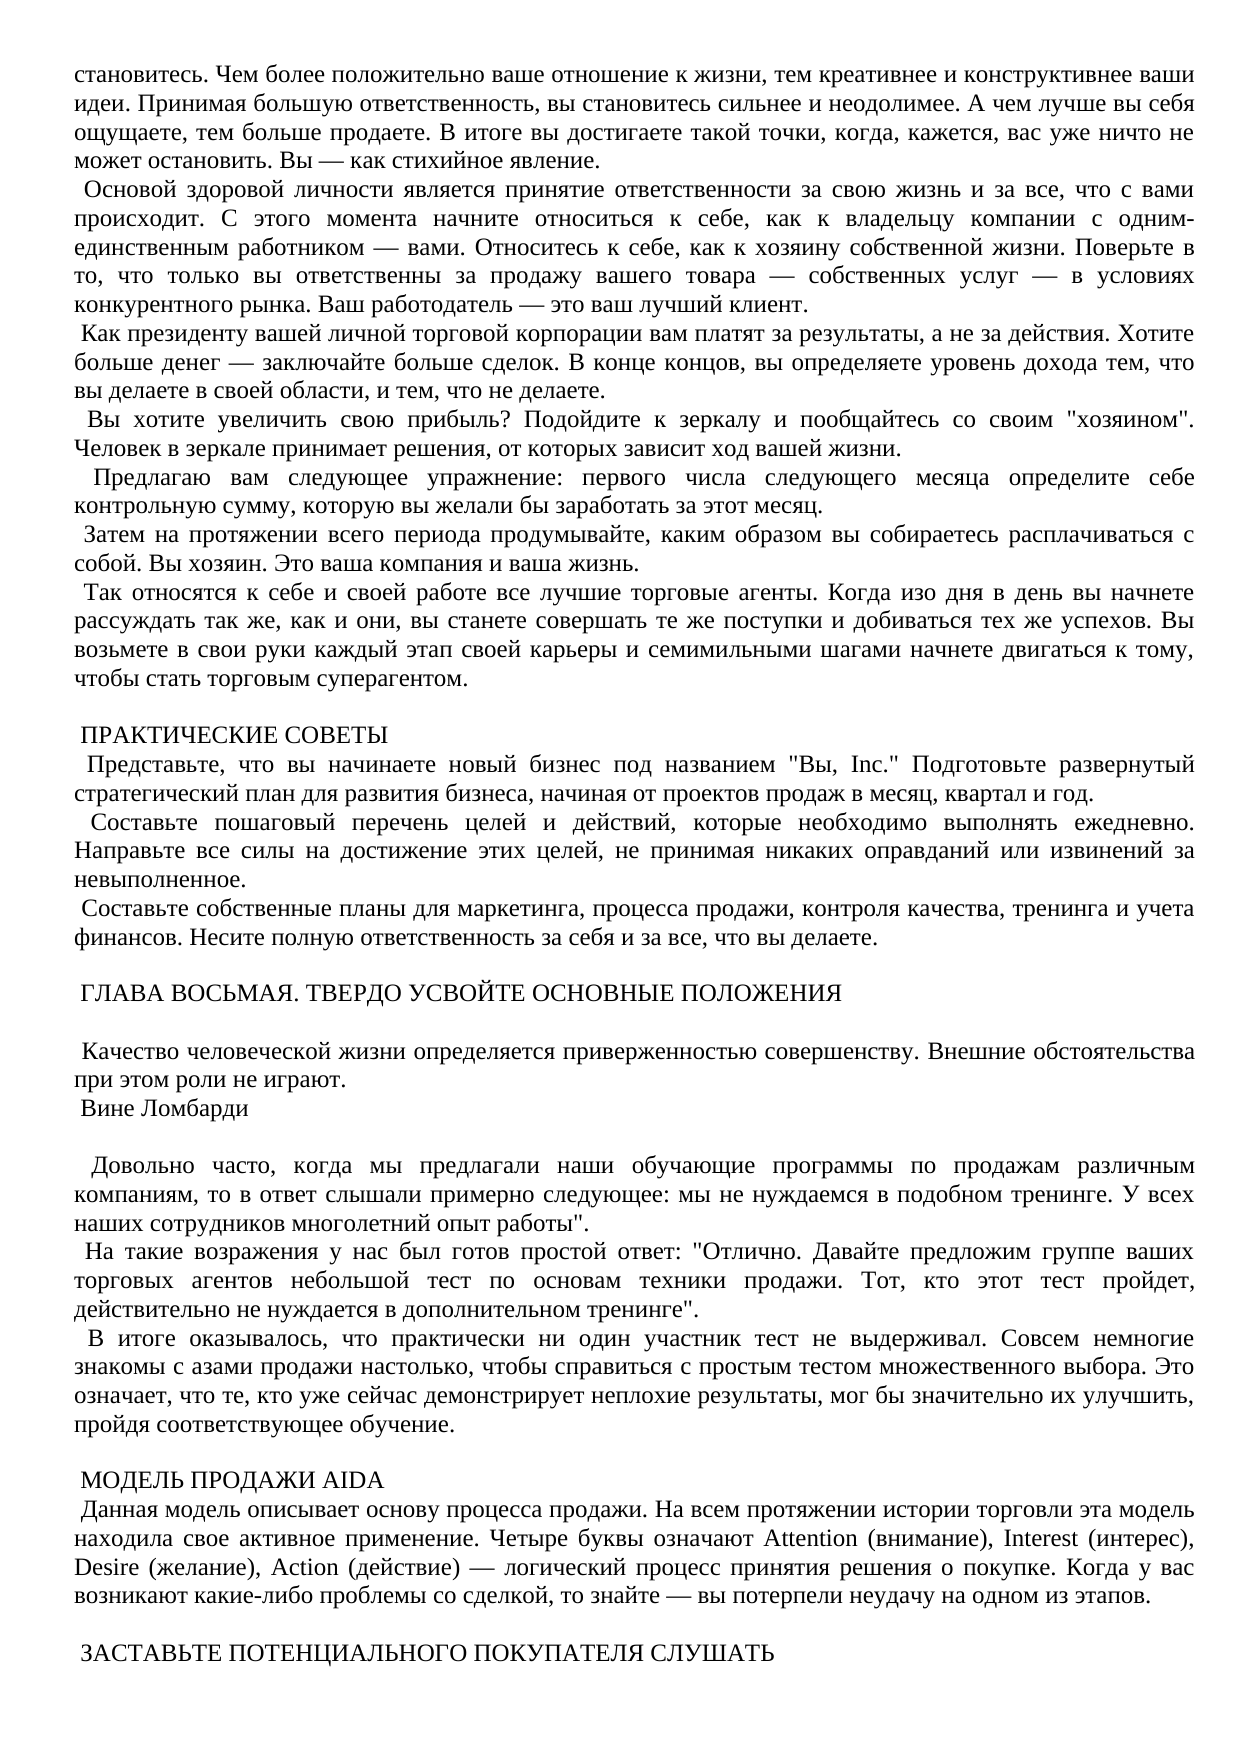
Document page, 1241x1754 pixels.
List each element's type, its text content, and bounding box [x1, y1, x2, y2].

text Основой здоровой личности является принятие ответственности за свою жизнь и за все, что с вами происходит. С этого момента начните относиться к себе, как к владельцу компании с одним-единственным работником — вами. Относитесь к себе, как к хозяину собственной жизни. Поверьте в то, что только вы ответственны за продажу вашего товара — собственных услуг — в условиях конкурентного рынка. Ваш работодатель — это ваш лучший клиент. [74, 174, 1196, 318]
text Составьте пошаговый перечень целей и действий, которые необходимо выполнять ежедневно. Направьте все силы на достижение этих целей, не принимая никаких оправданий или извинений за невыполненное. [74, 807, 1196, 893]
text ПРАКТИЧЕСКИЕ СОВЕТЫ [74, 720, 1196, 749]
text МОДЕЛЬ ПРОДАЖИ AIDA [74, 1466, 1196, 1494]
text Качество человеческой жизни определяется приверженностью совершенству. Внешние обстоятельства при этом роли не играют. [74, 1036, 1196, 1093]
text ЗАСТАВЬТЕ ПОТЕНЦИАЛЬНОГО ПОКУПАТЕЛЯ СЛУШАТЬ [74, 1638, 1196, 1667]
text Представьте, что вы начинаете новый бизнес под названием "Вы, Inc." Подготовьте развернутый стратегический план для развития бизнеса, начиная от проектов продаж в месяц, квартал и год. [74, 749, 1196, 807]
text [74, 59, 1196, 174]
text В итоге оказывалось, что практически ни один участник тест не выдерживал. Совсем немногие знакомы с азами продажи настолько, чтобы справиться с простым тестом множественного выбора. Это означает, что те, кто уже сейчас демонстрирует неплохие результаты, мог бы значительно их улучшить, пройдя соответствующее обучение. [74, 1323, 1196, 1438]
text Затем на протяжении всего периода продумывайте, каким образом вы собираетесь расплачиваться с собой. Вы хозяин. Это ваша компания и ваша жизнь. [74, 519, 1196, 577]
text Данная модель описывает основу процесса продажи. На всем протяжении истории торговли эта модель находила свое активное применение. Четыре буквы означают Attention (внимание), Interest (интерес), Desire (желание), Action (действие) — логический процесс принятия решения о покупке. Когда у вас возникают какие-либо проблемы со сделкой, то знайте — вы потерпели неудачу на одном из этапов. [74, 1494, 1196, 1609]
text Так относятся к себе и своей работе все лучшие торговые агенты. Когда изо дня в день вы начнете рассуждать так же, как и они, вы станете совершать те же поступки и добиваться тех же успехов. Вы возьмете в свои руки каждый этап своей карьеры и семимильными шагами начнете двигаться к тому, чтобы стать торговым суперагентом. [74, 577, 1196, 692]
text Составьте собственные планы для маркетинга, процесса продажи, контроля качества, тренинга и учета финансов. Несите полную ответственность за себя и за все, что вы делаете. [74, 893, 1196, 950]
text Предлагаю вам следующее упражнение: первого числа следующего месяца определите себе контрольную сумму, которую вы желали бы заработать за этот месяц. [74, 462, 1196, 519]
text Довольно часто, когда мы предлагали наши обучающие программы по продажам различным компаниям, то в ответ слышали примерно следующее: мы не нуждаемся в подобном тренинге. У всех наших сотрудников многолетний опыт работы". [74, 1150, 1196, 1236]
text Вине Ломбарди [74, 1093, 1196, 1122]
text ГЛАВА ВОСЬМАЯ. ТВЕРДО УСВОЙТЕ ОСНОВНЫЕ ПОЛОЖЕНИЯ [74, 978, 1196, 1007]
text Как президенту вашей личной торговой корпорации вам платят за результаты, а не за действия. Хотите больше денег — заключайте больше сделок. В конце концов, вы определяете уровень дохода тем, что вы делаете в своей области, и тем, что не делаете. [74, 318, 1196, 404]
text На такие возражения у нас был готов простой ответ: "Отлично. Давайте предложим группе ваших торговых агентов небольшой тест по основам техники продажи. Тот, кто этот тест пройдет, действительно не нуждается в дополнительном тренинге". [74, 1236, 1196, 1323]
text Вы хотите увеличить свою прибыль? Подойдите к зеркалу и пообщайтесь со своим "хозяином". Человек в зеркале принимает решения, от которых зависит ход вашей жизни. [74, 404, 1196, 462]
